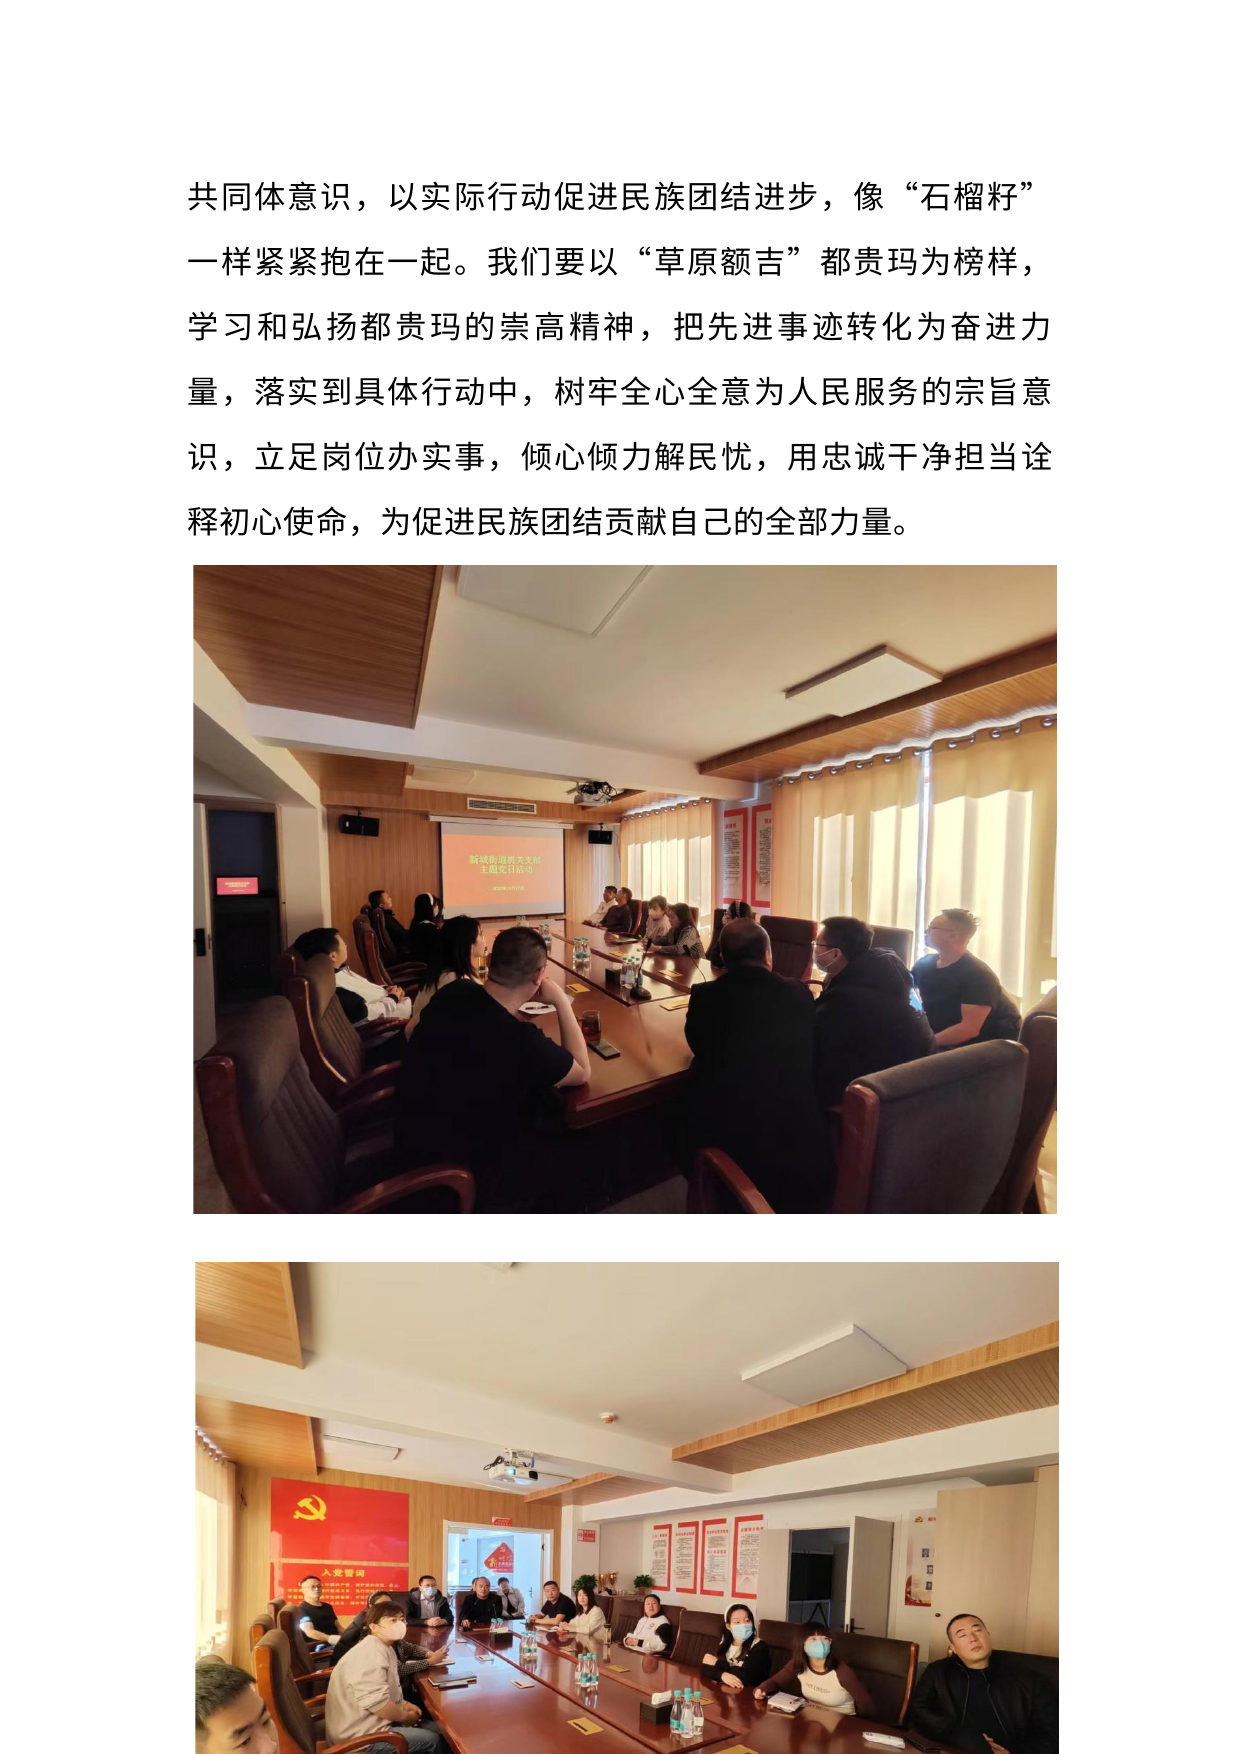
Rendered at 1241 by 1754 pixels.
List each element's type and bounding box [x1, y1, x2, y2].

text [187, 162, 1053, 552]
picture [193, 565, 1057, 1214]
picture [195, 1262, 1059, 1754]
